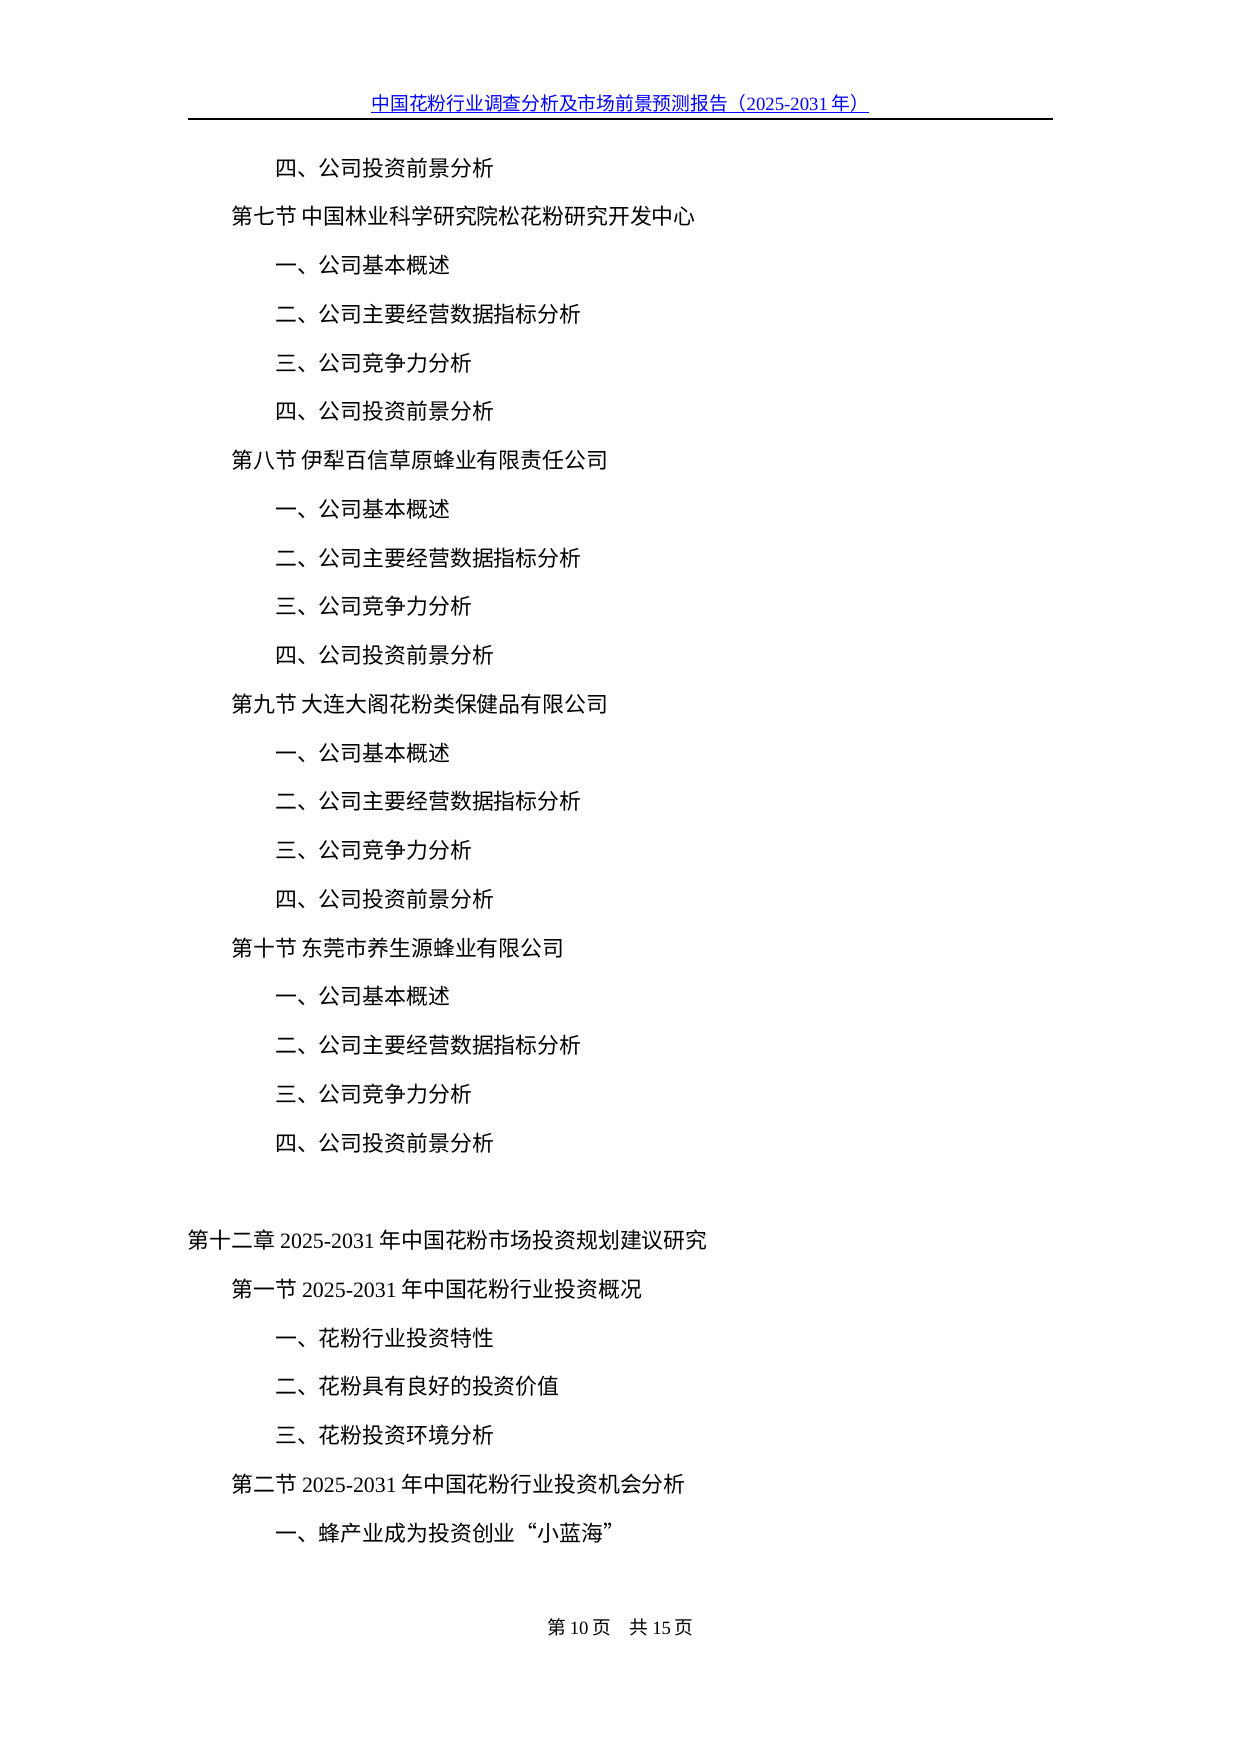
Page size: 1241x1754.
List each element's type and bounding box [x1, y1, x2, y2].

text [187, 150, 1053, 1548]
